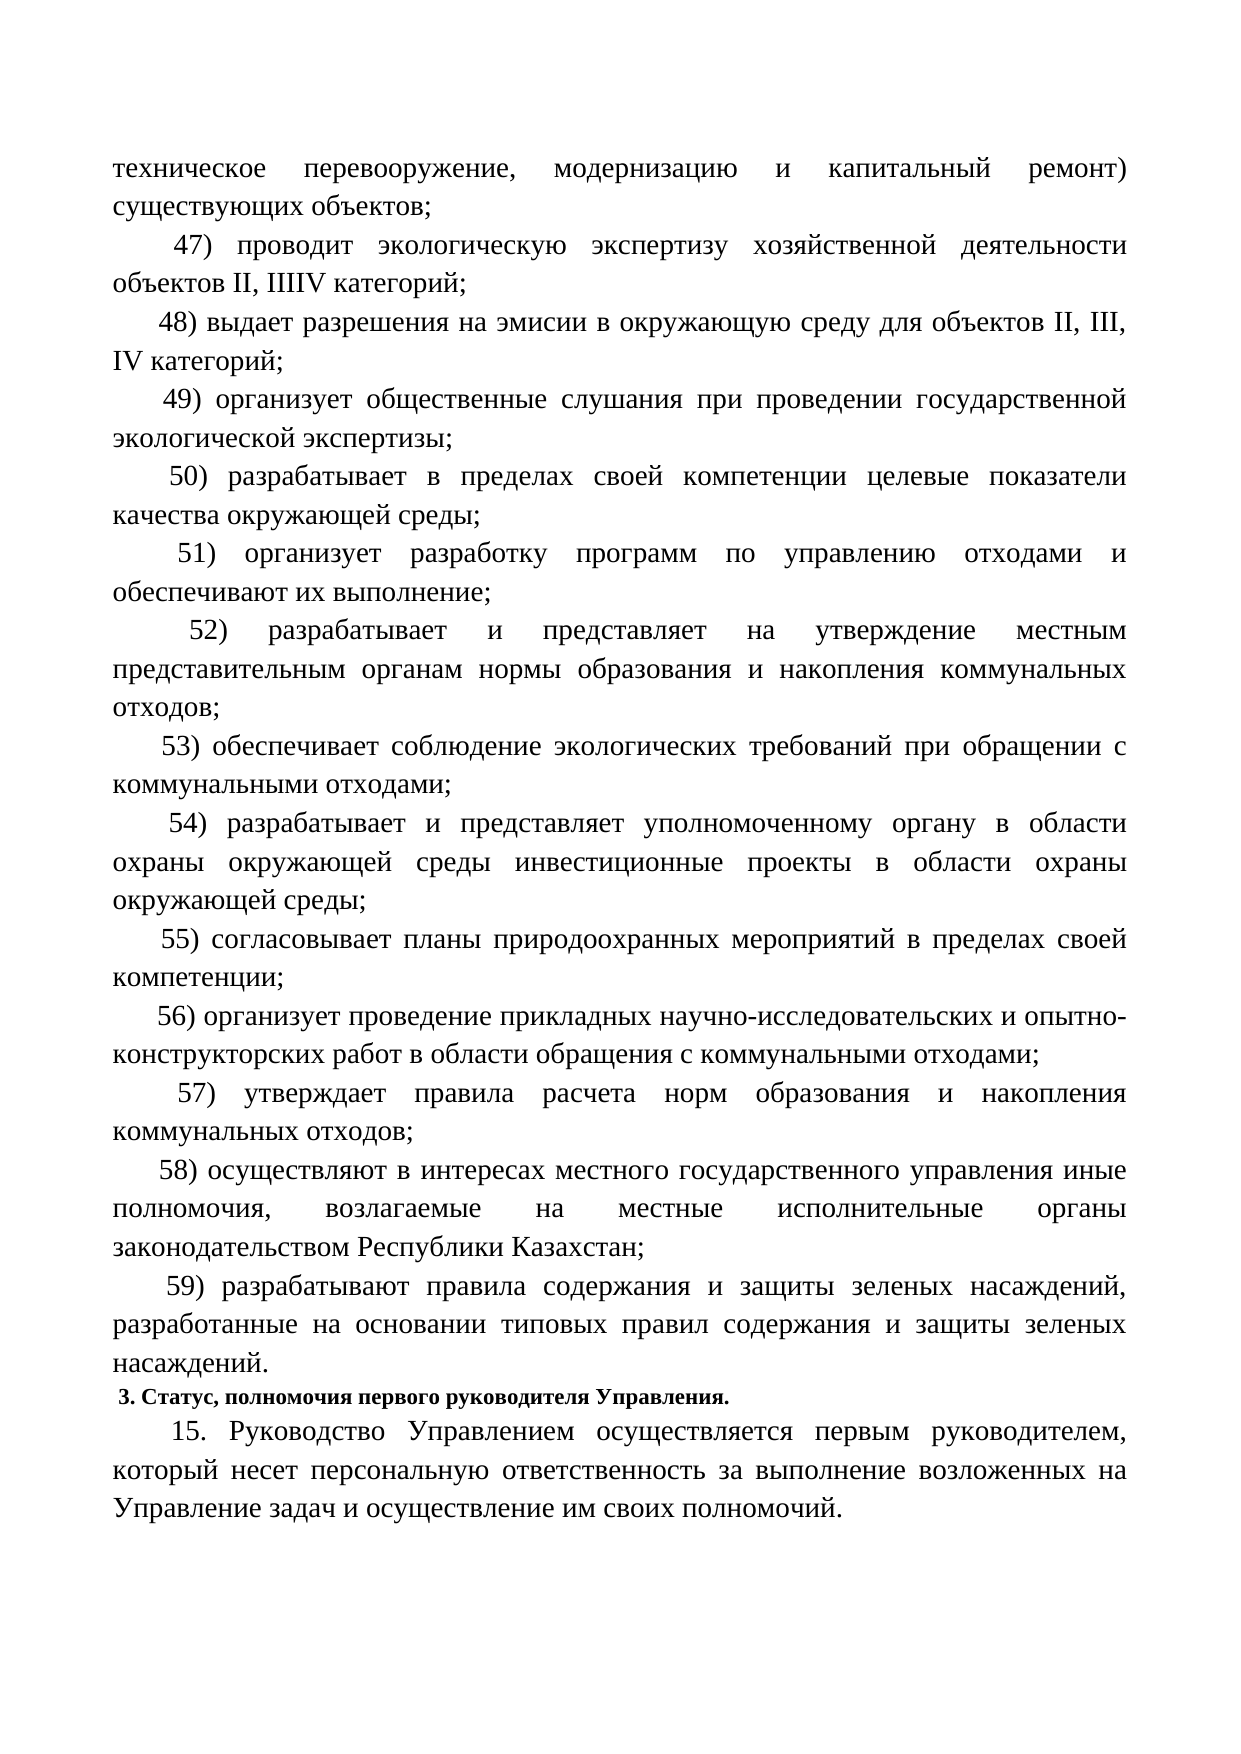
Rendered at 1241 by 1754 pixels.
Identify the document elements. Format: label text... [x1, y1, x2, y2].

text 58) осуществляют в интересах местного государственного управления иные полномочия, возлагаемые на местные исполнительные органы законодательством Республики Казахстан; [112, 1152, 1128, 1263]
text 49) организует общественные слушания при проведении государственной экологической экспертизы; [112, 381, 1128, 453]
text 56) организует проведение прикладных научно-исследовательских и опытно-конструкторских работ в области обращения с коммунальными отходами; [112, 998, 1128, 1070]
text 47) проводит экологическую экспертизу хозяйственной деятельности объектов II, IIIIV категорий; [112, 227, 1128, 299]
text 53) обеспечивает соблюдение экологических требований при обращении с коммунальными отходами; [112, 728, 1128, 800]
text 52) разрабатывает и представляет на утверждение местным представительным органам нормы образования и накопления коммунальных отходов; [112, 612, 1128, 723]
text 51) организует разработку программ по управлению отходами и обеспечивают их выполнение; [112, 535, 1128, 607]
text 57) утверждает правила расчета норм образования и накопления коммунальных отходов; [112, 1075, 1128, 1147]
text 48) выдает разрешения на эмисии в окружающую среду для объектов II, III, IV категорий; [112, 304, 1128, 376]
text 3. Статус, полномочия первого руководителя Управления. [112, 1383, 1128, 1410]
text 54) разрабатывает и представляет уполномоченному органу в области охраны окружающей среды инвестиционные проекты в области охраны окружающей среды; [112, 805, 1128, 916]
text 55) согласовывает планы природоохранных мероприятий в пределах своей компетенции; [112, 921, 1128, 993]
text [112, 150, 1128, 222]
text 15. Руководство Управлением осуществляется первым руководителем, который несет персональную ответственность за выполнение возложенных на Управление задач и осуществление им своих полномочий. [112, 1413, 1128, 1524]
text 50) разрабатывает в пределах своей компетенции целевые показатели качества окружающей среды; [112, 458, 1128, 530]
text 59) разрабатывают правила содержания и защиты зеленых насаждений, разработанные на основании типовых правил содержания и защиты зеленых насаждений. [112, 1268, 1128, 1378]
